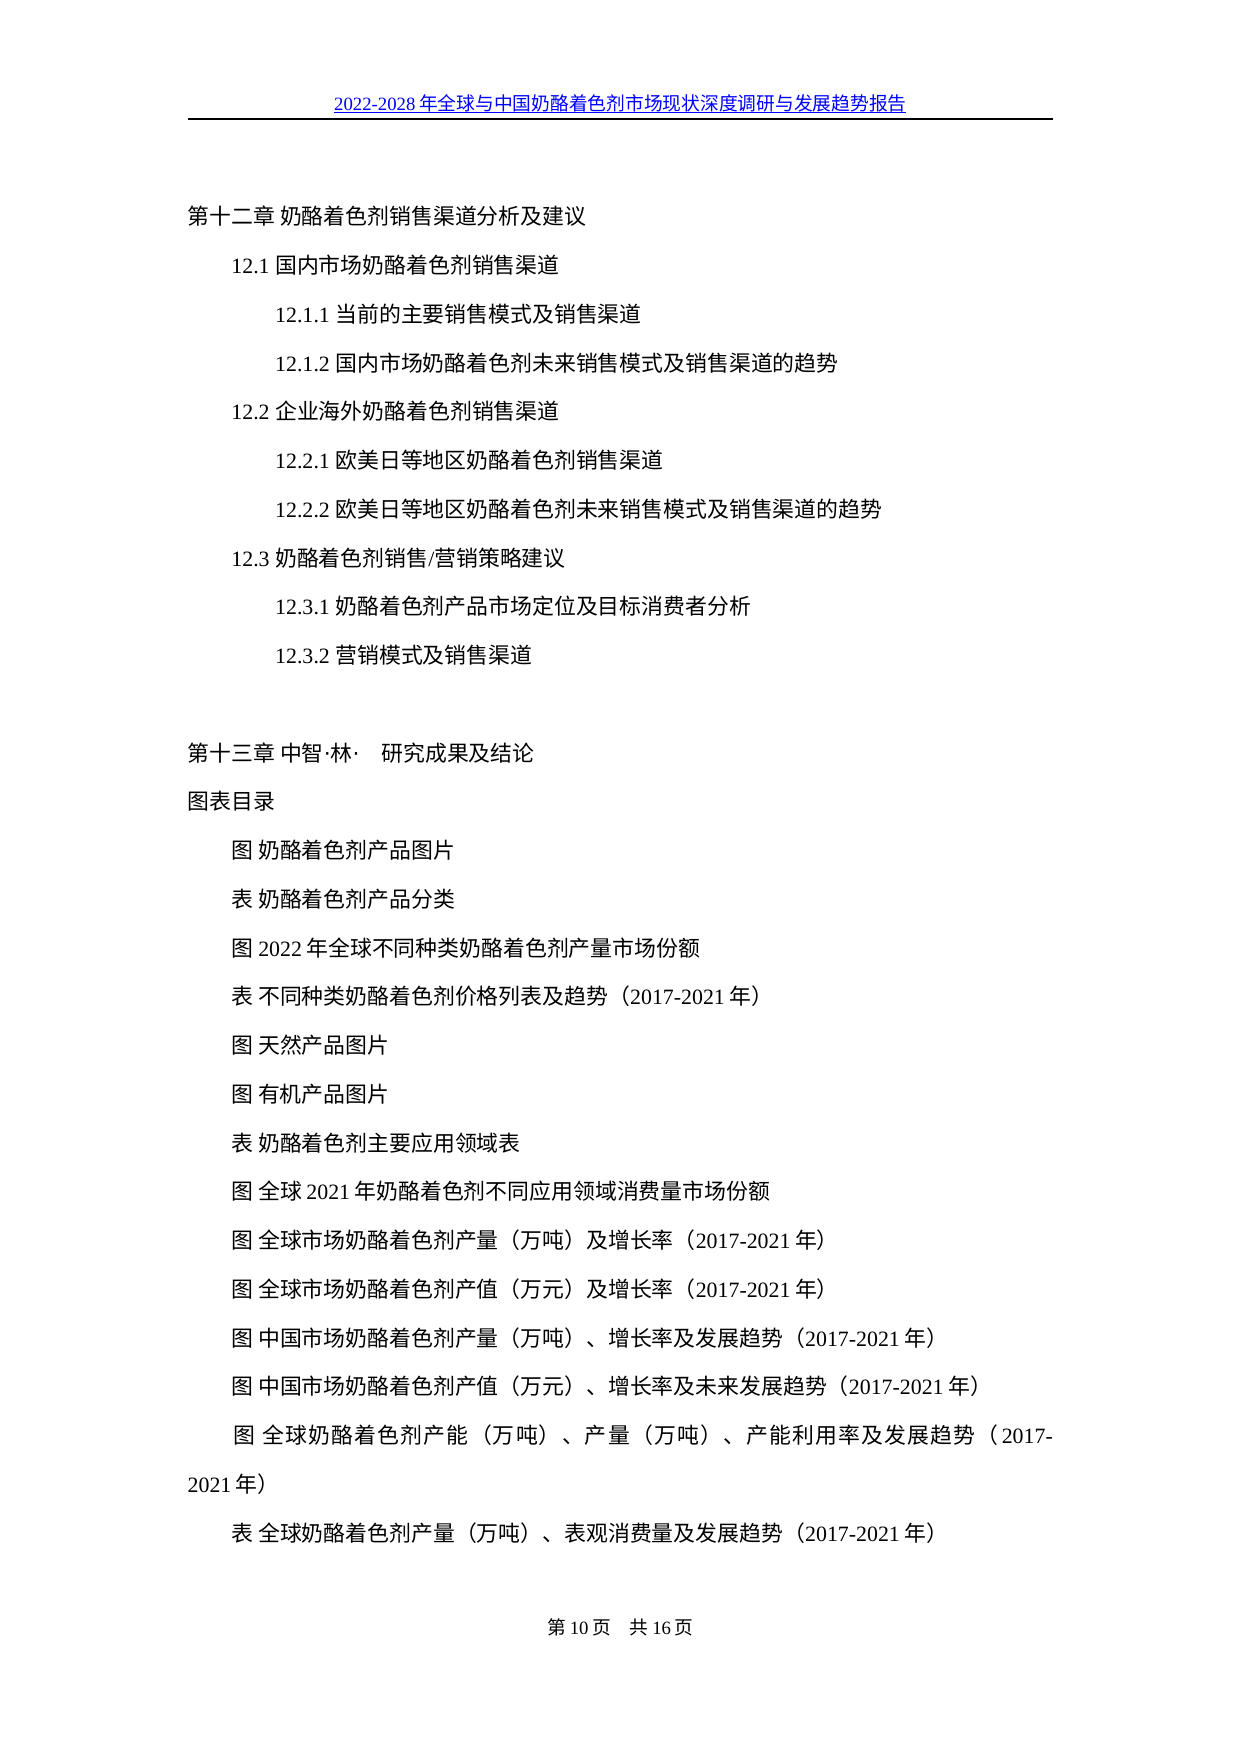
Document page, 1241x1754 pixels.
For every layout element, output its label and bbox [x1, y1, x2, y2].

text [187, 150, 1053, 1548]
